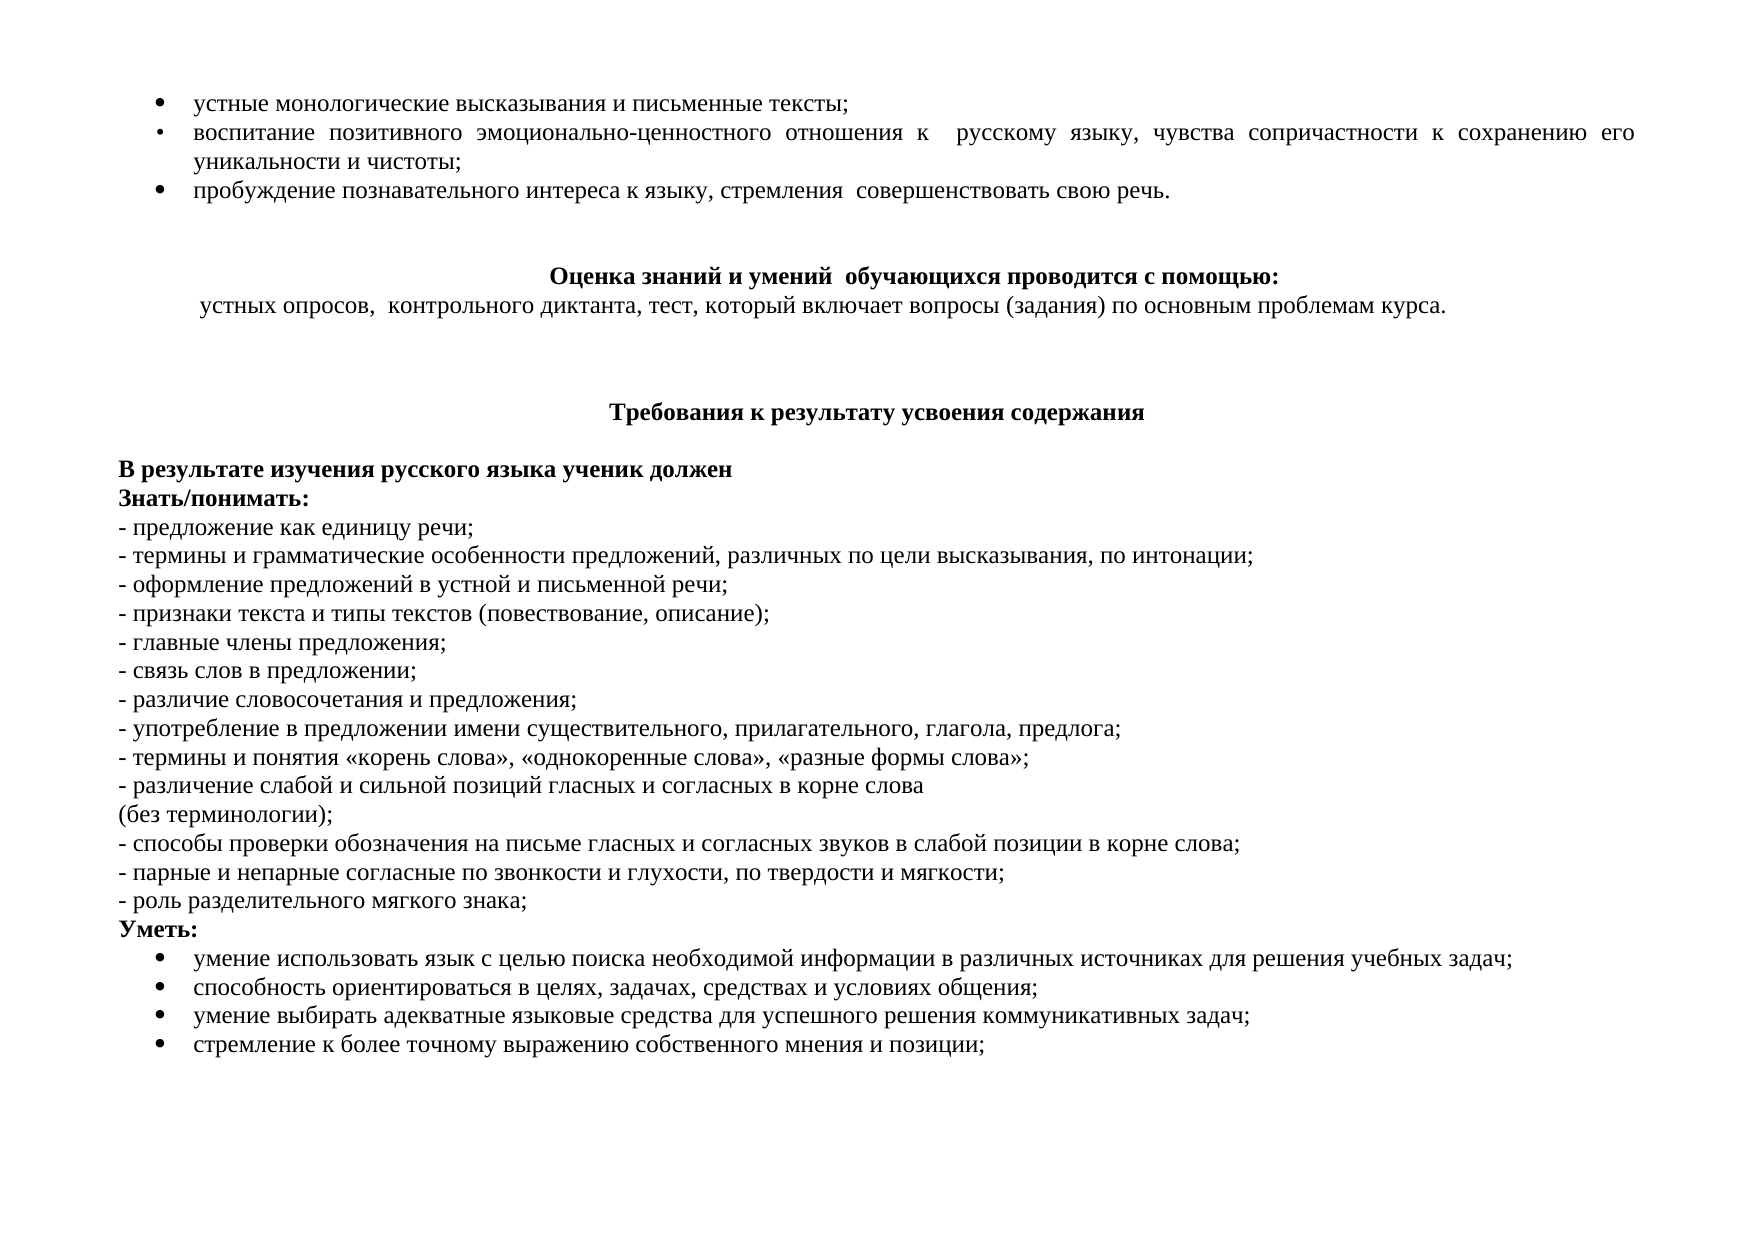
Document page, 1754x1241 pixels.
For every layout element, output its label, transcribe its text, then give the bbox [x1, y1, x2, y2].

text Знать/понимать: [118, 483, 1636, 512]
list способность ориентироваться в целях, задачах, средствах и условиях общения; [156, 972, 1636, 1001]
text - связь слов в предложении; [118, 656, 1636, 684]
text В результате изучения русского языка ученик должен [118, 454, 1636, 483]
text Требования к результату усвоения содержания [118, 397, 1636, 426]
text - оформление предложений в устной и письменной речи; [118, 569, 1636, 598]
list стремление к более точному выражению собственного мнения и позиции; [156, 1029, 1636, 1058]
text - роль разделительного мягкого знака; [118, 886, 1636, 914]
text - различение слабой и сильной позиций гласных и согласных в корне слова [118, 771, 1636, 799]
list устные монологические высказывания и письменные тексты; [156, 88, 1636, 117]
list устных опросов, контрольного диктанта, тест, который включает вопросы (задания) по основным проблемам курса. [193, 290, 1636, 318]
text - предложение как единицу речи; [118, 512, 1636, 541]
list умение использовать язык с целью поиска необходимой информации в различных источниках для решения учебных задач; [156, 943, 1636, 972]
text Уметь: [118, 914, 1636, 943]
list пробуждение познавательного интереса к языку, стремления совершенствовать свою речь. [156, 175, 1636, 203]
text - способы проверки обозначения на письме гласных и согласных звуков в слабой позиции в корне слова; [118, 828, 1636, 857]
list воспитание позитивного эмоционально-ценностного отношения к русскому языку, чувства сопричастности к сохранению его уникальности и чистоты; [156, 117, 1636, 175]
text - различие словосочетания и предложения; [118, 684, 1636, 713]
text - термины и грамматические особенности предложений, различных по цели высказывания, по интонации; [118, 541, 1636, 569]
text - парные и непарные согласные по звонкости и глухости, по твердости и мягкости; [118, 857, 1636, 886]
list Оценка знаний и умений обучающихся проводится с помощью: [193, 261, 1636, 290]
text - главные члены предложения; [118, 627, 1636, 656]
text (без терминологии); [118, 799, 1636, 828]
list умение выбирать адекватные языковые средства для успешного решения коммуникативных задач; [156, 1001, 1636, 1029]
text - термины и понятия «корень слова», «однокоренные слова», «разные формы слова»; [118, 742, 1636, 771]
text - признаки текста и типы текстов (повествование, описание); [118, 598, 1636, 627]
text - употребление в предложении имени существительного, прилагательного, глагола, предлога; [118, 713, 1636, 742]
